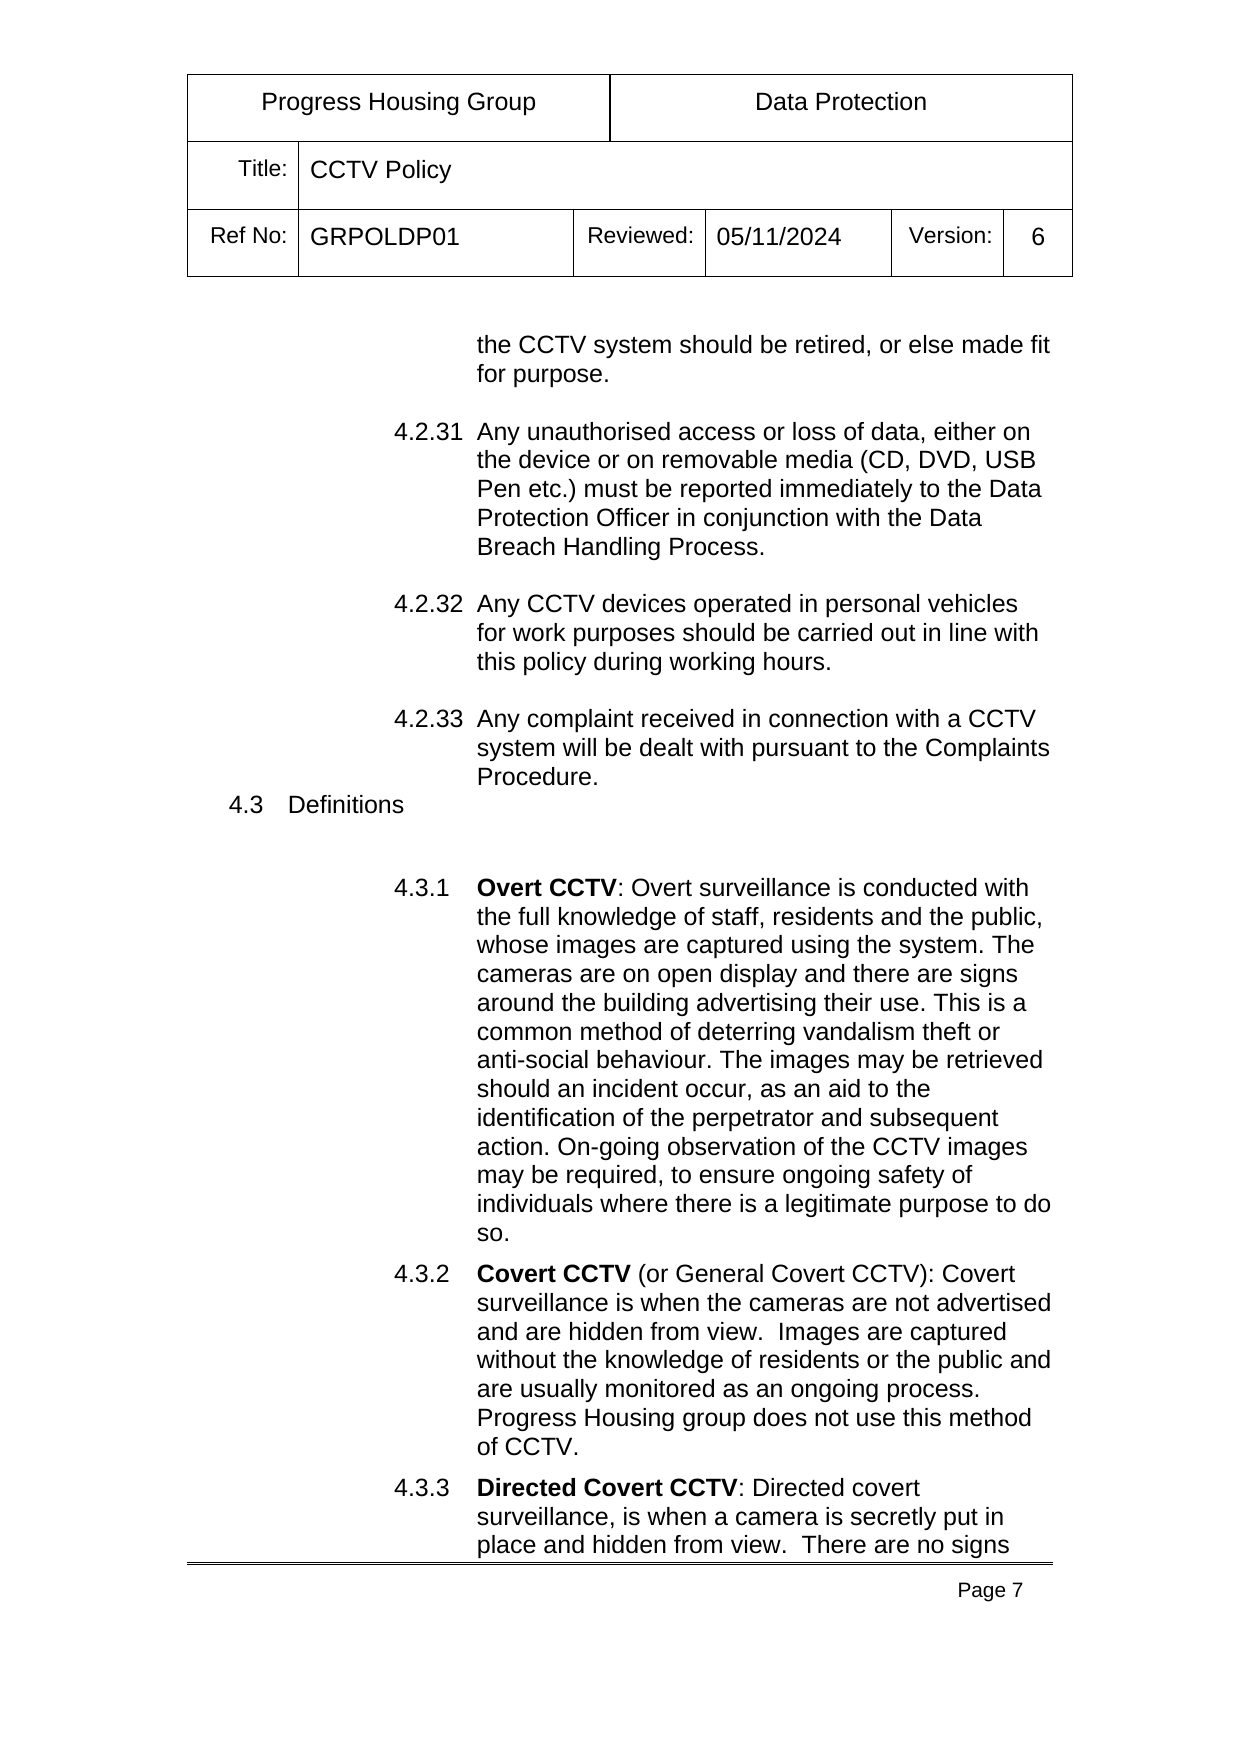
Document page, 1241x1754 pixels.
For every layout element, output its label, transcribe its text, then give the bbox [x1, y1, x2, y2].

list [394, 1473, 1053, 1559]
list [394, 331, 1053, 388]
list Any unauthorised access or loss of data, either on the device or on removable media (CD, DVD, USB Pen etc.) must be reported immediately to the Data Protection Officer in conjunction with the Data Breach Handling Process. [394, 417, 1053, 561]
list Overt CCTV: Overt surveillance is conducted with the full knowledge of staff, residents and the public, whose images are captured using the system. The cameras are on open display and there are signs around the building advertising their use. This is a common method of deterring vandalism theft or anti-social behaviour. The images may be retrieved should an incident occur, as an aid to the identification of the perpetrator and subsequent action. On-going observation of the CCTV images may be required, to ensure ongoing safety of individuals where there is a legitimate purpose to do so. [394, 873, 1053, 1247]
list Any complaint received in connection with a CCTV system will be dealt with pursuant to the Complaints Procedure. [394, 704, 1053, 791]
list Definitions [228, 791, 1053, 819]
list Covert CCTV (or General Covert CCTV): Covert surveillance is when the cameras are not advertised and are hidden from view. Images are captured without the knowledge of residents or the public and are usually monitored as an ongoing process. Progress Housing group does not use this method of CCTV. [394, 1259, 1053, 1461]
list Any CCTV devices operated in personal vehicles for work purposes should be carried out in line with this policy during working hours. [394, 589, 1053, 676]
